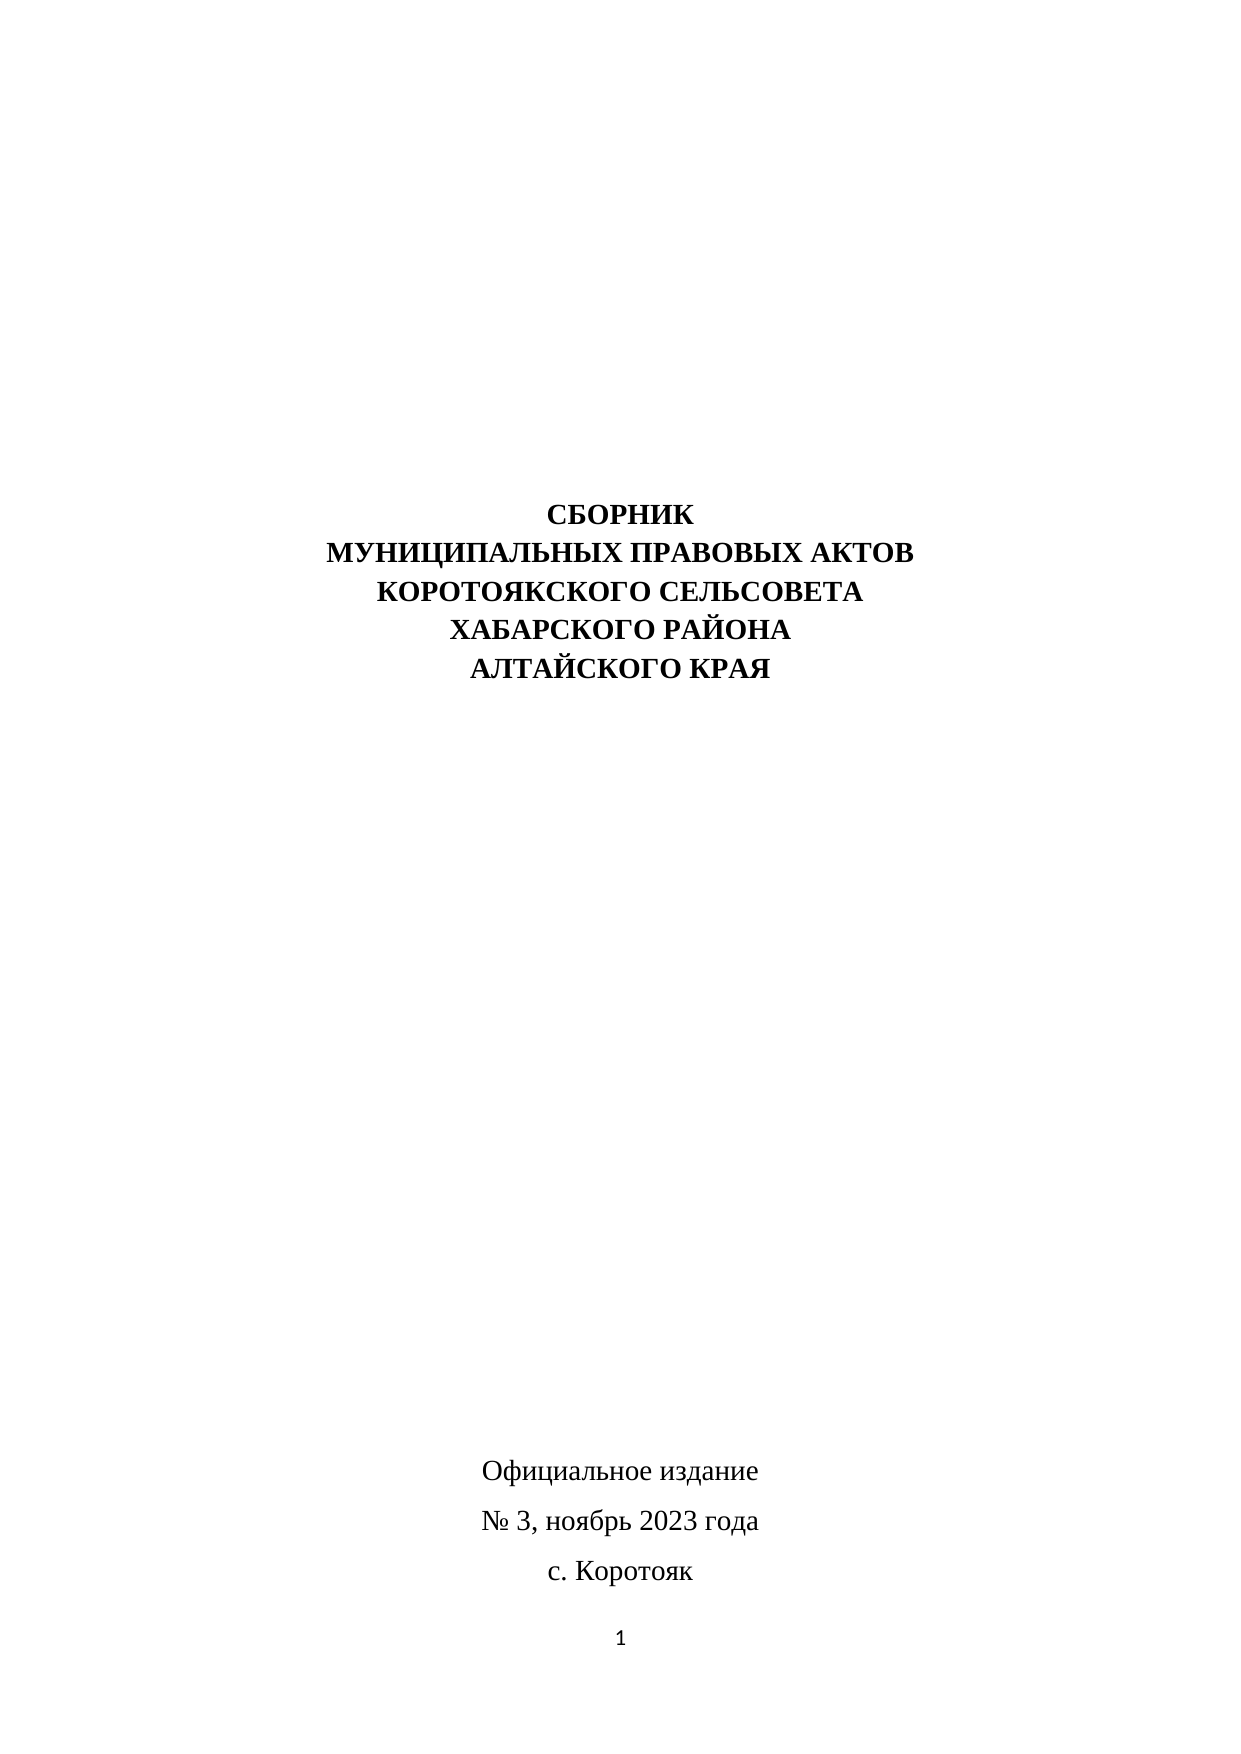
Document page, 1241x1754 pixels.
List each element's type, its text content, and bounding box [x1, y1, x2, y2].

text Официальное издание [150, 1460, 510, 1485]
text СБОРНИК [150, 497, 1090, 530]
text № 3, ноябрь 2023 года [150, 1510, 1090, 1535]
text КОРОТОЯКСКОГО СЕЛЬСОВЕТА [150, 574, 1090, 607]
text с. Коротояк [150, 1560, 1090, 1585]
text МУНИЦИПАЛЬНЫХ ПРАВОВЫХ АКТОВ [150, 535, 1090, 569]
text Официальное издание [513, 1460, 1090, 1485]
text АЛТАЙСКОГО КРАЯ [150, 651, 1090, 684]
text ХАБАРСКОГО РАЙОНА [150, 612, 1090, 646]
